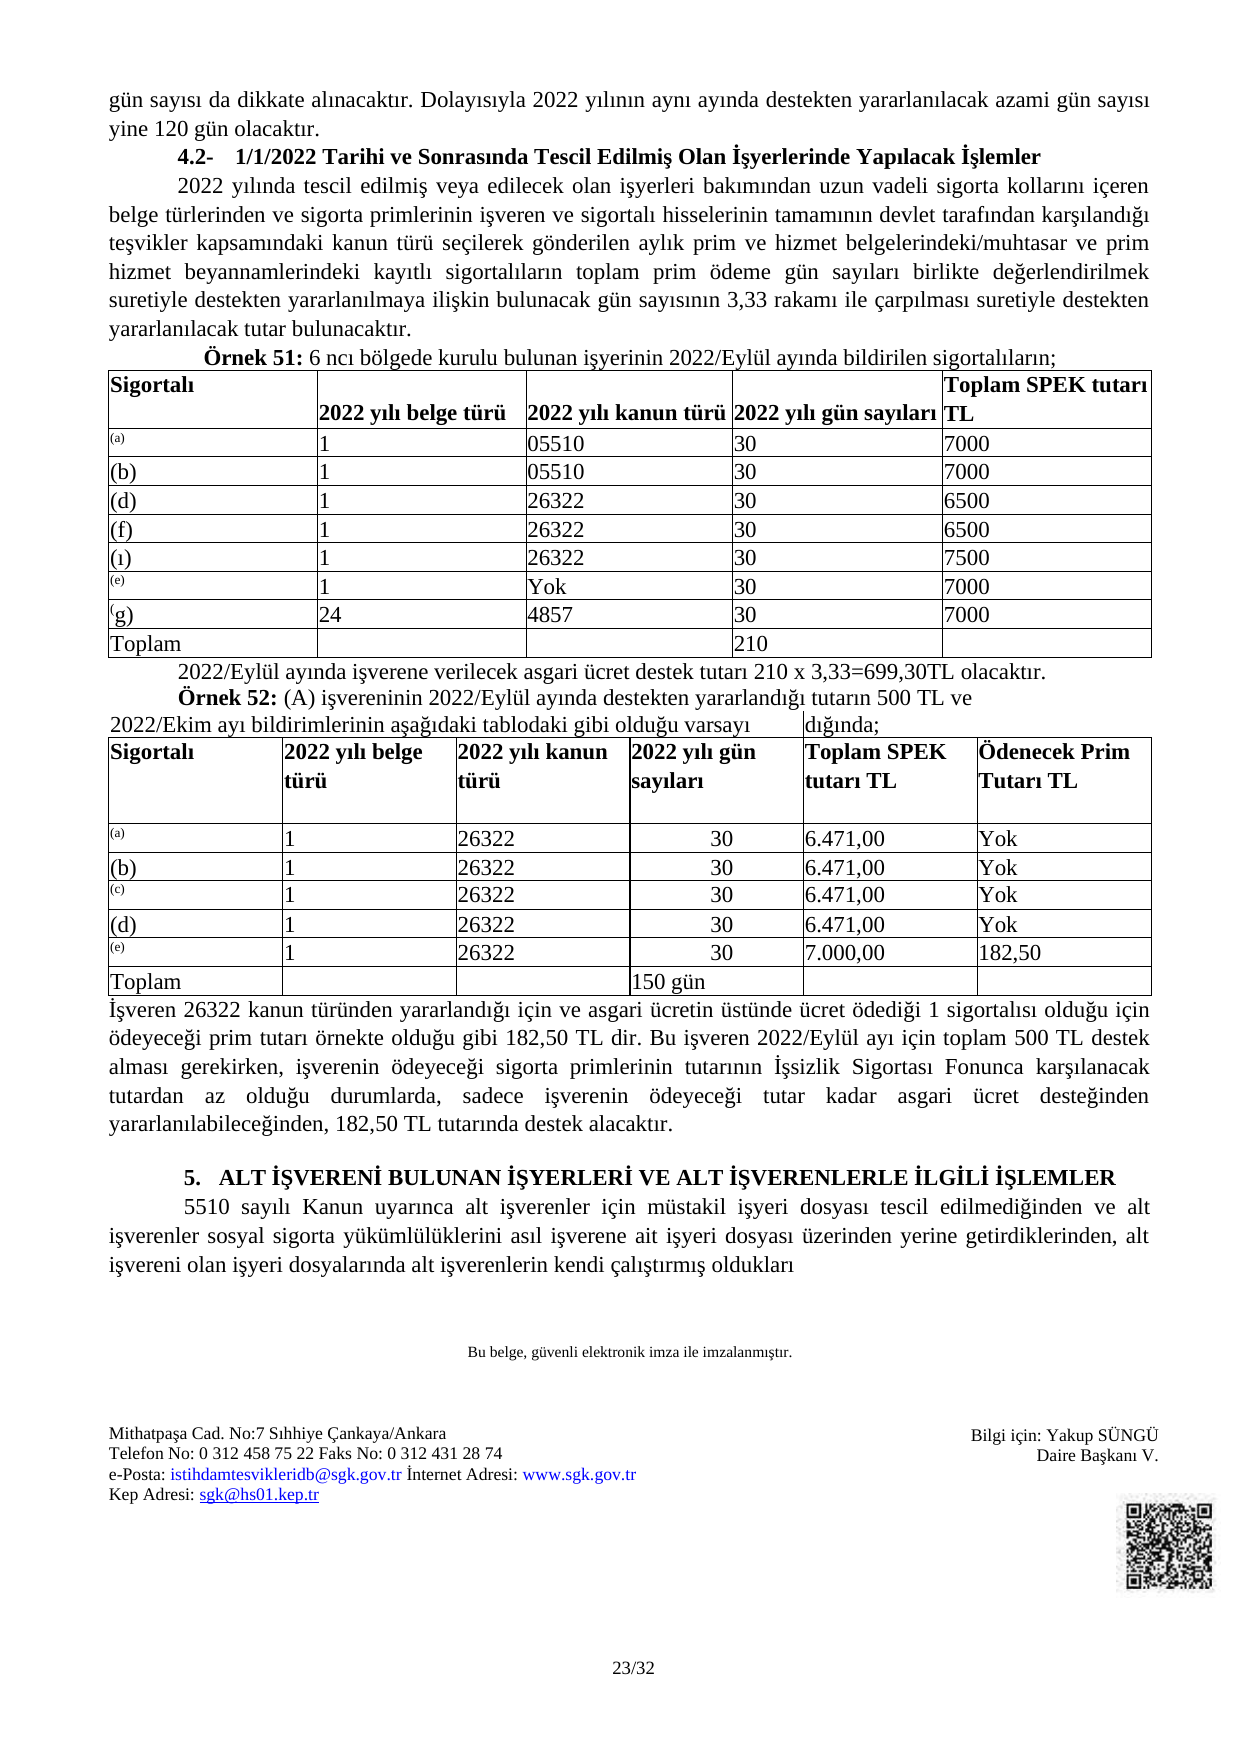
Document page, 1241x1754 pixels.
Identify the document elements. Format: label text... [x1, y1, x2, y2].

table_cell 6.471,00 [804, 824, 977, 852]
table_cell 1 [283, 881, 456, 909]
table_cell [527, 629, 732, 657]
table_cell 2022 yılı gün sayıları [631, 738, 803, 823]
table_header Toplam SPEK tutarı TL [943, 371, 1151, 428]
table_cell (b) [109, 853, 282, 880]
text İşveren 26322 kanun türünden yararlandığı için ve asgari ücretin üstünde ücret ödediği 1 sigortalısı olduğu için ödeyeceği prim tutarı örnekte olduğu gibi 182,50 TL dir. Bu işveren 2022/Eylül ayı için toplam 500 TL destek alması gerekirken, işverenin ödeyeceği sigorta primlerinin tutarının İşsizlik Sigortası Fonunca karşılanacak tutardan az olduğu durumlarda, sadece işverenin ödeyeceği tutar kadar asgari ücret desteğinden yararlanılabileceğinden, 182,50 TL tutarında destek alacaktır. [109, 996, 1151, 1137]
table_cell 1 [318, 572, 526, 599]
table_cell 7000 [943, 457, 1151, 485]
text Kep Adresi: sgk@hs01.kep.tr [109, 1484, 1151, 1504]
text gün sayısı da dikkate alınacaktır. Dolayısıyla 2022 yılının aynı ayında destekten yararlanılacak azami gün sayısı yine 120 gün olacaktır. [109, 86, 1151, 141]
table_cell (f) [109, 515, 317, 542]
table_cell 7000 [943, 429, 1151, 456]
table_cell Yok [978, 910, 1151, 937]
table_cell [943, 629, 1151, 657]
table_cell (b) [109, 457, 317, 485]
table_cell 30 [631, 938, 803, 966]
table_cell 182,50 [978, 938, 1151, 966]
table_cell 210 [733, 629, 942, 657]
table_cell 7.000,00 [804, 938, 977, 966]
table_cell 30 [733, 429, 942, 456]
table_cell 26322 [457, 853, 629, 880]
table_cell 26322 [457, 824, 629, 852]
table_header 2022/Ekim ayı bildirimlerinin aşağıdaki tablodaki gibi olduğu varsayı [109, 711, 803, 737]
table_cell 26322 [457, 910, 629, 937]
table_cell 7000 [943, 600, 1151, 628]
table_cell 7000 [943, 572, 1151, 599]
table_cell 24 [318, 600, 526, 628]
table_cell 30 [733, 515, 942, 542]
table_cell [978, 967, 1151, 995]
table_cell 6500 [943, 515, 1151, 542]
table_cell 30 [733, 600, 942, 628]
table_cell [804, 967, 977, 995]
table_cell 1 [318, 429, 526, 456]
table_cell 6500 [943, 486, 1151, 514]
table_cell 1 [283, 853, 456, 880]
table_cell 26322 [527, 486, 732, 514]
table_cell 6.471,00 [804, 853, 977, 880]
table_cell 1 [318, 457, 526, 485]
table_cell 05510 [527, 429, 732, 456]
table_cell (a) [109, 429, 317, 456]
text Telefon No: 0 312 458 75 22 Faks No: 0 312 431 28 74 [109, 1443, 1151, 1463]
table_cell (ı) [109, 543, 317, 571]
table_header 2022 yılı kanun türü [527, 371, 732, 428]
table_cell (d) [109, 486, 317, 514]
list ALT İŞVERENİ BULUNAN İŞYERLERİ VE ALT İŞVERENLERLE İLGİLİ İŞLEMLER [109, 1164, 1151, 1190]
table_header dığında; [804, 711, 1151, 737]
table_cell [283, 967, 456, 995]
text Örnek 52: (A) işvereninin 2022/Eylül ayında destekten yararlandığı tutarın 500 TL ve [178, 684, 1151, 711]
text 2022/Eylül ayında işverene verilecek asgari ücret destek tutarı 210 x 3,33=699,30TL olacaktır. [178, 658, 1151, 684]
table_cell Toplam [109, 967, 282, 995]
table_cell 150 gün [631, 967, 803, 995]
list 1/1/2022 Tarihi ve Sonrasında Tescil Edilmiş Olan İşyerlerinde Yapılacak İşlemler [109, 143, 1151, 170]
table_cell Toplam SPEK tutarı TL [804, 738, 977, 823]
table_cell 26322 [527, 543, 732, 571]
text e-Posta: istihdamtesvikleridb@sgk.gov.tr İnternet Adresi: www.sgk.gov.tr [109, 1463, 1151, 1484]
table_cell 30 [631, 910, 803, 937]
table_cell 6.471,00 [804, 910, 977, 937]
table_cell (e) [109, 938, 282, 966]
table_cell 30 [733, 486, 942, 514]
table_cell Yok [978, 824, 1151, 852]
table_cell (c) [109, 881, 282, 909]
table_cell Yok [978, 881, 1151, 909]
table_cell 1 [318, 543, 526, 571]
table_cell 26322 [457, 881, 629, 909]
table_cell 1 [283, 938, 456, 966]
table_cell (a) [109, 824, 282, 852]
text 2022 yılında tescil edilmiş veya edilecek olan işyerleri bakımından uzun vadeli sigorta kollarını içeren belge türlerinden ve sigorta primlerinin işveren ve sigortalı hisselerinin tamamının devlet tarafından karşılandığı teşvikler kapsamındaki kanun türü seçilerek gönderilen aylık prim ve hizmet belgelerindeki/muhtasar ve prim hizmet beyannamlerindeki kayıtlı sigortalıların toplam prim ödeme gün sayıları birlikte değerlendirilmek suretiyle destekten yararlanılmaya ilişkin bulunacak gün sayısının 3,33 rakamı ile çarpılması suretiyle destekten yararlanılacak tutar bulunacaktır. [109, 172, 1151, 342]
table_cell 2022 yılı belge türü [283, 738, 456, 823]
table_cell (e) [109, 572, 317, 599]
table_cell [457, 967, 629, 995]
table_cell Toplam [109, 629, 317, 657]
table_cell 30 [733, 457, 942, 485]
table_cell 6.471,00 [804, 881, 977, 909]
table_cell (d) [109, 910, 282, 937]
text Bu belge, güvenli elektronik imza ile imzalanmıştır. [109, 1342, 1151, 1360]
table_header 2022 yılı belge türü [318, 371, 526, 428]
table_cell 1 [283, 824, 456, 852]
table_cell 1 [318, 486, 526, 514]
text Mithatpaşa Cad. No:7 Sıhhiye Çankaya/Ankara [109, 1423, 1151, 1443]
table_cell 30 [733, 572, 942, 599]
text 5510 sayılı Kanun uyarınca alt işverenler için müstakil işyeri dosyası tescil edilmediğinden ve alt işverenler sosyal sigorta yükümlülüklerini asıl işverene ait işyeri dosyası üzerinden yerine getirdiklerinden, alt işvereni olan işyeri dosyalarında alt işverenlerin kendi çalıştırmış oldukları [109, 1193, 1151, 1277]
table_cell 2022 yılı kanun türü [457, 738, 629, 823]
table_cell 30 [631, 881, 803, 909]
table_cell (g) [109, 600, 317, 628]
table_cell 05510 [527, 457, 732, 485]
table_cell 30 [631, 824, 803, 852]
text Örnek 51: 6 ncı bölgede kurulu bulunan işyerinin 2022/Eylül ayında bildirilen sigortalıların; [109, 344, 1151, 370]
table_cell 1 [318, 515, 526, 542]
table_cell 7500 [943, 543, 1151, 571]
table_cell 26322 [457, 938, 629, 966]
table_header Sigortalı [109, 371, 317, 428]
table_cell 30 [733, 543, 942, 571]
table_cell 4857 [527, 600, 732, 628]
table_cell [318, 629, 526, 657]
table_header 2022 yılı gün sayıları [733, 371, 942, 428]
table_cell 1 [283, 910, 456, 937]
table_cell Ödenecek Prim Tutarı TL [978, 738, 1151, 823]
table_cell Yok [527, 572, 732, 599]
table_cell Yok [978, 853, 1151, 880]
table_cell 30 [631, 853, 803, 880]
table_cell Sigortalı [109, 738, 282, 823]
table_cell 26322 [527, 515, 732, 542]
picture [1116, 1493, 1222, 1599]
